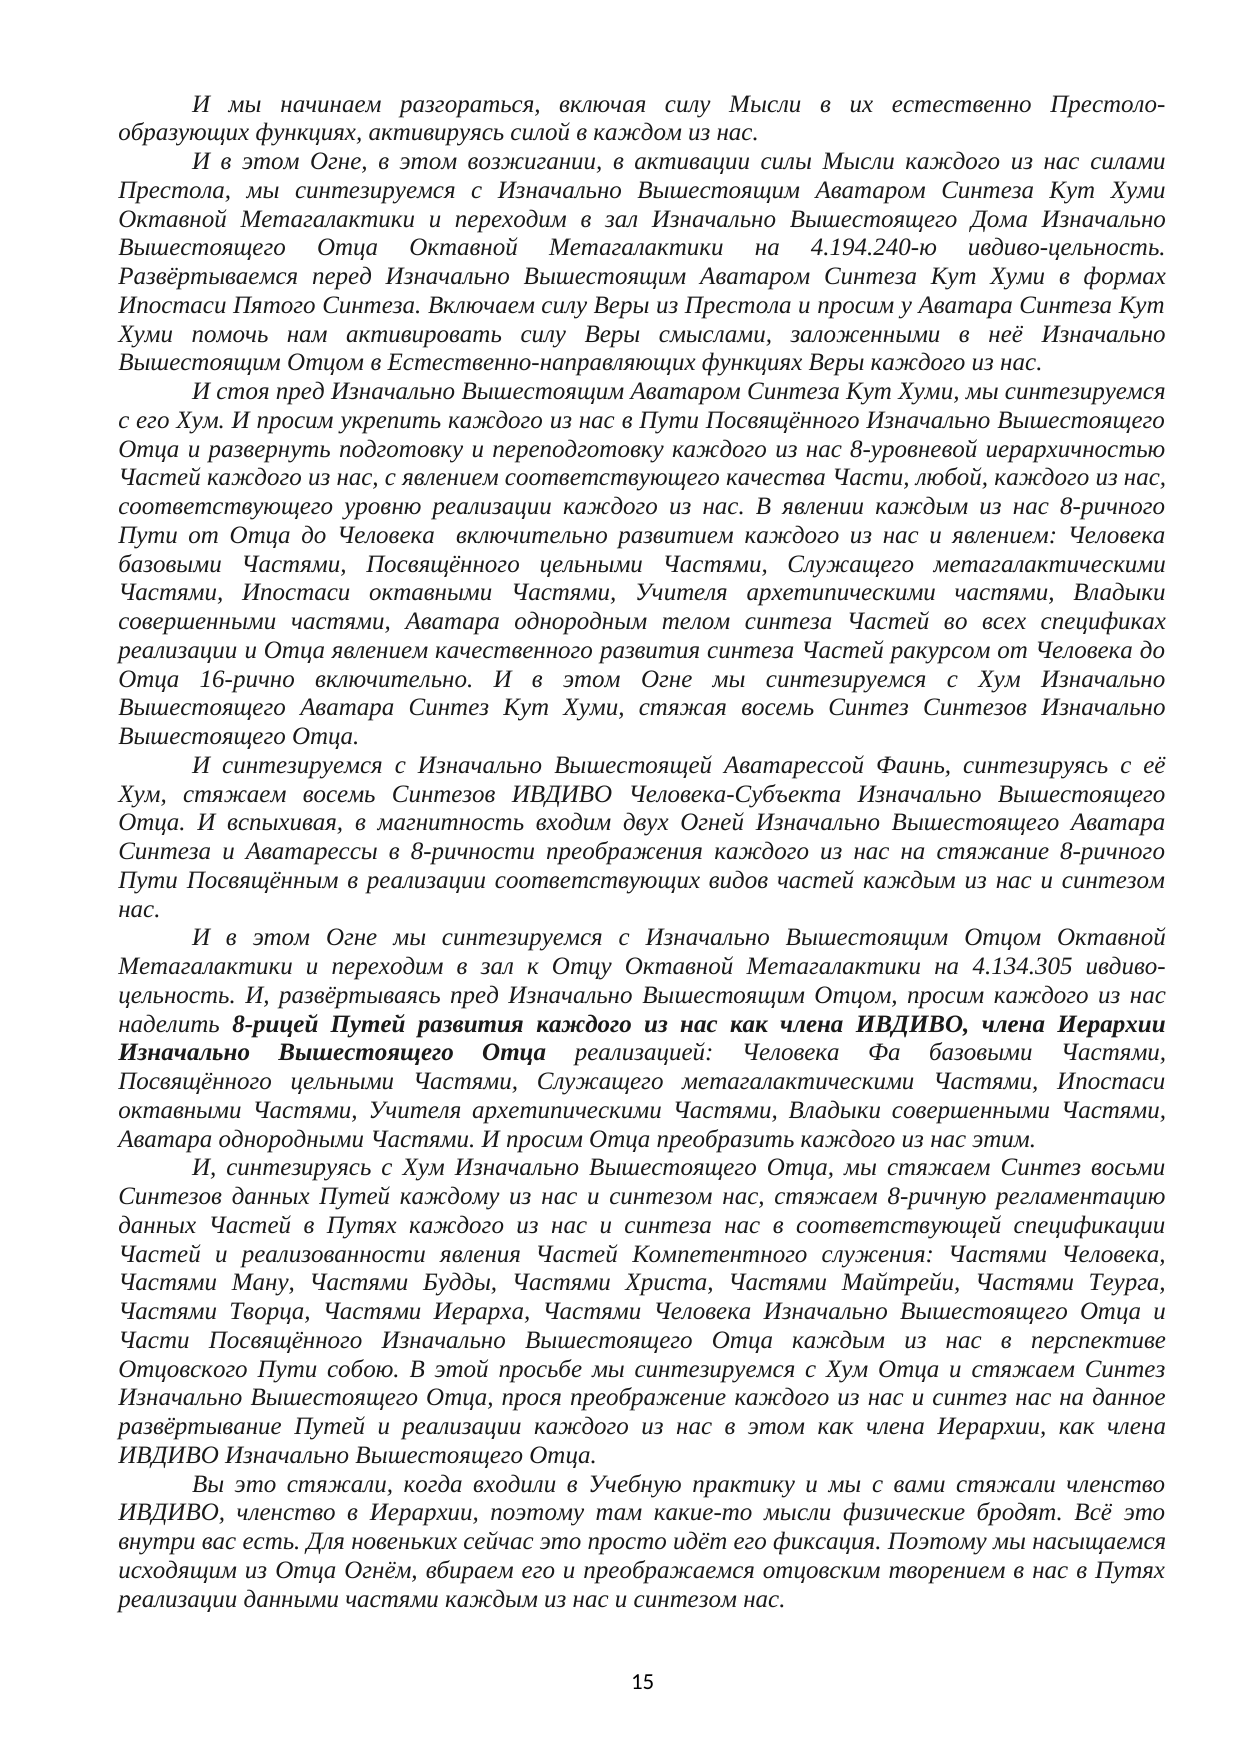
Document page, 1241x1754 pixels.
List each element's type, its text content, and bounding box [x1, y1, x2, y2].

text И, синтезируясь с Хум Изначально Вышестоящего Отца, мы стяжаем Синтез восьми Синтезов данных Путей каждому из нас и синтезом нас, стяжаем 8-ричную регламентацию данных Частей в Путях каждого из нас и синтеза нас в соответствующей спецификации Частей и реализованности явления Частей Компетентного служения: Частями Человека, Частями Ману, Частями Будды, Частями Христа, Частями Майтрейи, Частями Теурга, Частями Творца, Частями Иерарха, Частями Человека Изначально Вышестоящего Отца и Части Посвящённого Изначально Вышестоящего Отца каждым из нас в перспективе Отцовского Пути собою. В этой просьбе мы синтезируемся с Хум Отца и стяжаем Синтез Изначально Вышестоящего Отца, прося преображение каждого из нас и синтез нас на данное развёртывание Путей и реализации каждого из нас в этом как члена Иерархии, как члена ИВДИВО Изначально Вышестоящего Отца. [118, 1152, 1167, 1469]
text Вы это стяжали, когда входили в Учебную практику и мы с вами стяжали членство ИВДИВО, членство в Иерархии, поэтому там какие-то мысли физические бродят. Всё это внутри вас есть. Для новеньких сейчас это просто идёт его фиксация. Поэтому мы насыщаемся исходящим из Отца Огнём, вбираем его и преображаемся отцовским творением в нас в Путях реализации данными частями каждым из нас и синтезом нас. [118, 1469, 1167, 1612]
text И в этом Огне мы синтезируемся с Изначально Вышестоящим Отцом Октавной Метагалактики и переходим в зал к Отцу Октавной Метагалактики на 4.134.305 ивдиво-цельность. И, развёртываясь пред Изначально Вышестоящим Отцом, просим каждого из нас наделить 8-рицей Путей развития каждого из нас как члена ИВДИВО, члена Иерархии Изначально Вышестоящего Отца реализацией: Человека Фа базовыми Частями, Посвящённого цельными Частями, Служащего метагалактическими Частями, Ипостаси октавными Частями, Учителя архетипическими Частями, Владыки совершенными Частями, Аватара однородными Частями. И просим Отца преобразить каждого из нас этим. [118, 922, 1167, 1152]
text И в этом Огне, в этом возжигании, в активации силы Мысли каждого из нас силами Престола, мы синтезируемся с Изначально Вышестоящим Аватаром Синтеза Кут Хуми Октавной Метагалактики и переходим в зал Изначально Вышестоящего Дома Изначально Вышестоящего Отца Октавной Метагалактики на 4.194.240-ю ивдиво-цельность. Развёртываемся перед Изначально Вышестоящим Аватаром Синтеза Кут Хуми в формах Ипостаси Пятого Синтеза. Включаем силу Веры из Престола и просим у Аватара Синтеза Кут Хуми помочь нам активировать силу Веры смыслами, заложенными в неё Изначально Вышестоящим Отцом в Естественно-направляющих функциях Веры каждого из нас. [118, 146, 1167, 376]
text И синтезируемся с Изначально Вышестоящей Аватарессой Фаинь, синтезируясь с её Хум, стяжаем восемь Синтезов ИВДИВО Человека-Субъекта Изначально Вышестоящего Отца. И вспыхивая, в магнитность входим двух Огней Изначально Вышестоящего Аватара Синтеза и Аватарессы в 8-ричности преображения каждого из нас на стяжание 8-ричного Пути Посвящённым в реализации соответствующих видов частей каждым из нас и синтезом нас. [118, 750, 1167, 922]
text И мы начинаем разгораться, включая силу Мысли в их естественно Престоло-образующих функциях, активируясь силой в каждом из нас. [118, 89, 1167, 146]
text И стоя пред Изначально Вышестоящим Аватаром Синтеза Кут Хуми, мы синтезируемся с его Хум. И просим укрепить каждого из нас в Пути Посвящённого Изначально Вышестоящего Отца и развернуть подготовку и переподготовку каждого из нас 8-уровневой иерархичностью Частей каждого из нас, с явлением соответствующего качества Части, любой, каждого из нас, соответствующего уровню реализации каждого из нас. В явлении каждым из нас 8-ричного Пути от Отца до Человека включительно развитием каждого из нас и явлением: Человека базовыми Частями, Посвящённого цельными Частями, Служащего метагалактическими Частями, Ипостаси октавными Частями, Учителя архетипическими частями, Владыки совершенными частями, Аватара однородным телом синтеза Частей во всех спецификах реализации и Отца явлением качественного развития синтеза Частей ракурсом от Человека до Отца 16-рично включительно. И в этом Огне мы синтезируемся с Хум Изначально Вышестоящего Аватара Синтез Кут Хуми, стяжая восемь Синтез Синтезов Изначально Вышестоящего Отца. [118, 376, 1167, 750]
